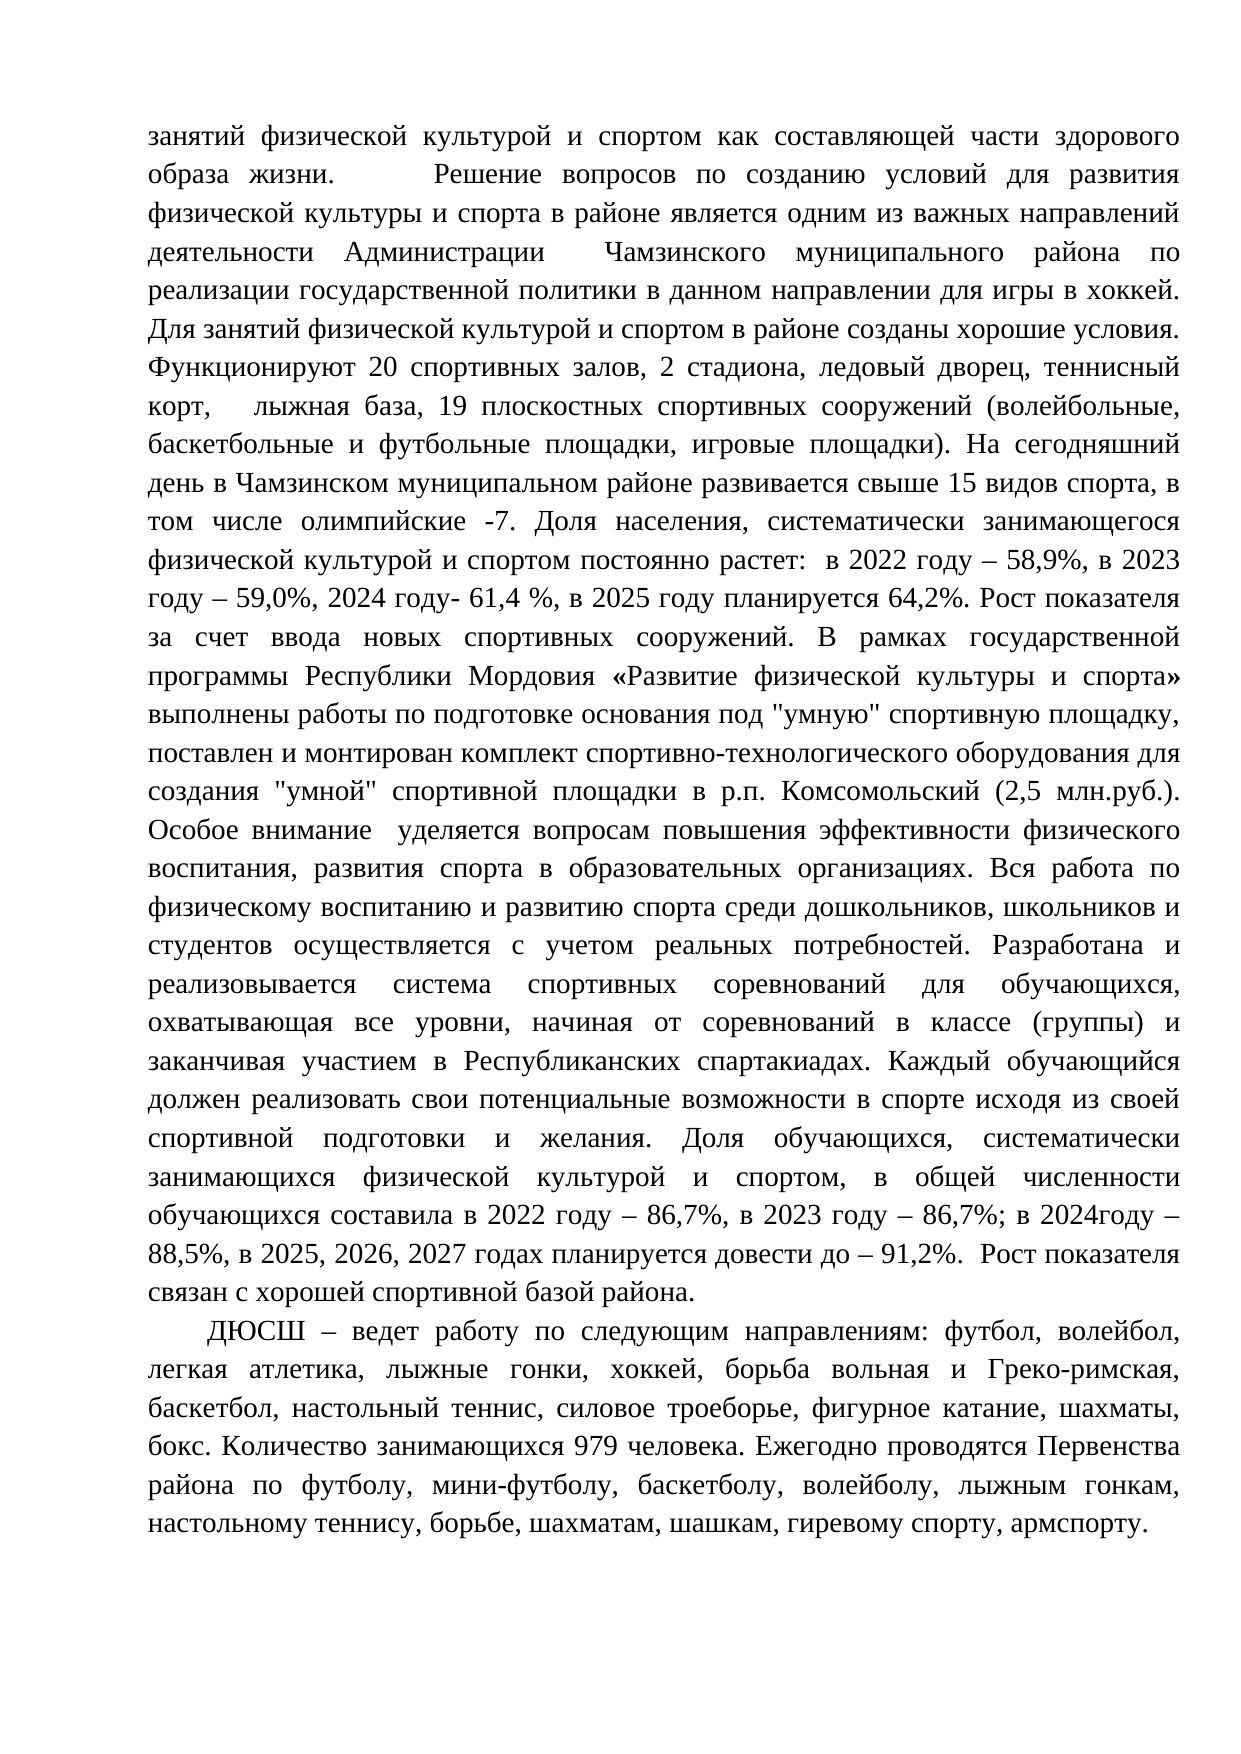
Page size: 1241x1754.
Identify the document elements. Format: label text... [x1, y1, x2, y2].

text ДЮСШ – ведет работу по следующим направлениям: футбол, волейбол, легкая атлетика, лыжные гонки, хоккей, борьба вольная и Греко-римская, баскетбол, настольный теннис, силовое троеборье, фигурное катание, шахматы, бокс. Количество занимающихся 979 человека. Ежегодно проводятся Первенства района по футболу, мини-футболу, баскетболу, волейболу, лыжным гонкам, настольному теннису, борьбе, шахматам, шашкам, гиревому спорту, армспорту. [148, 1313, 1181, 1539]
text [148, 118, 1181, 1308]
